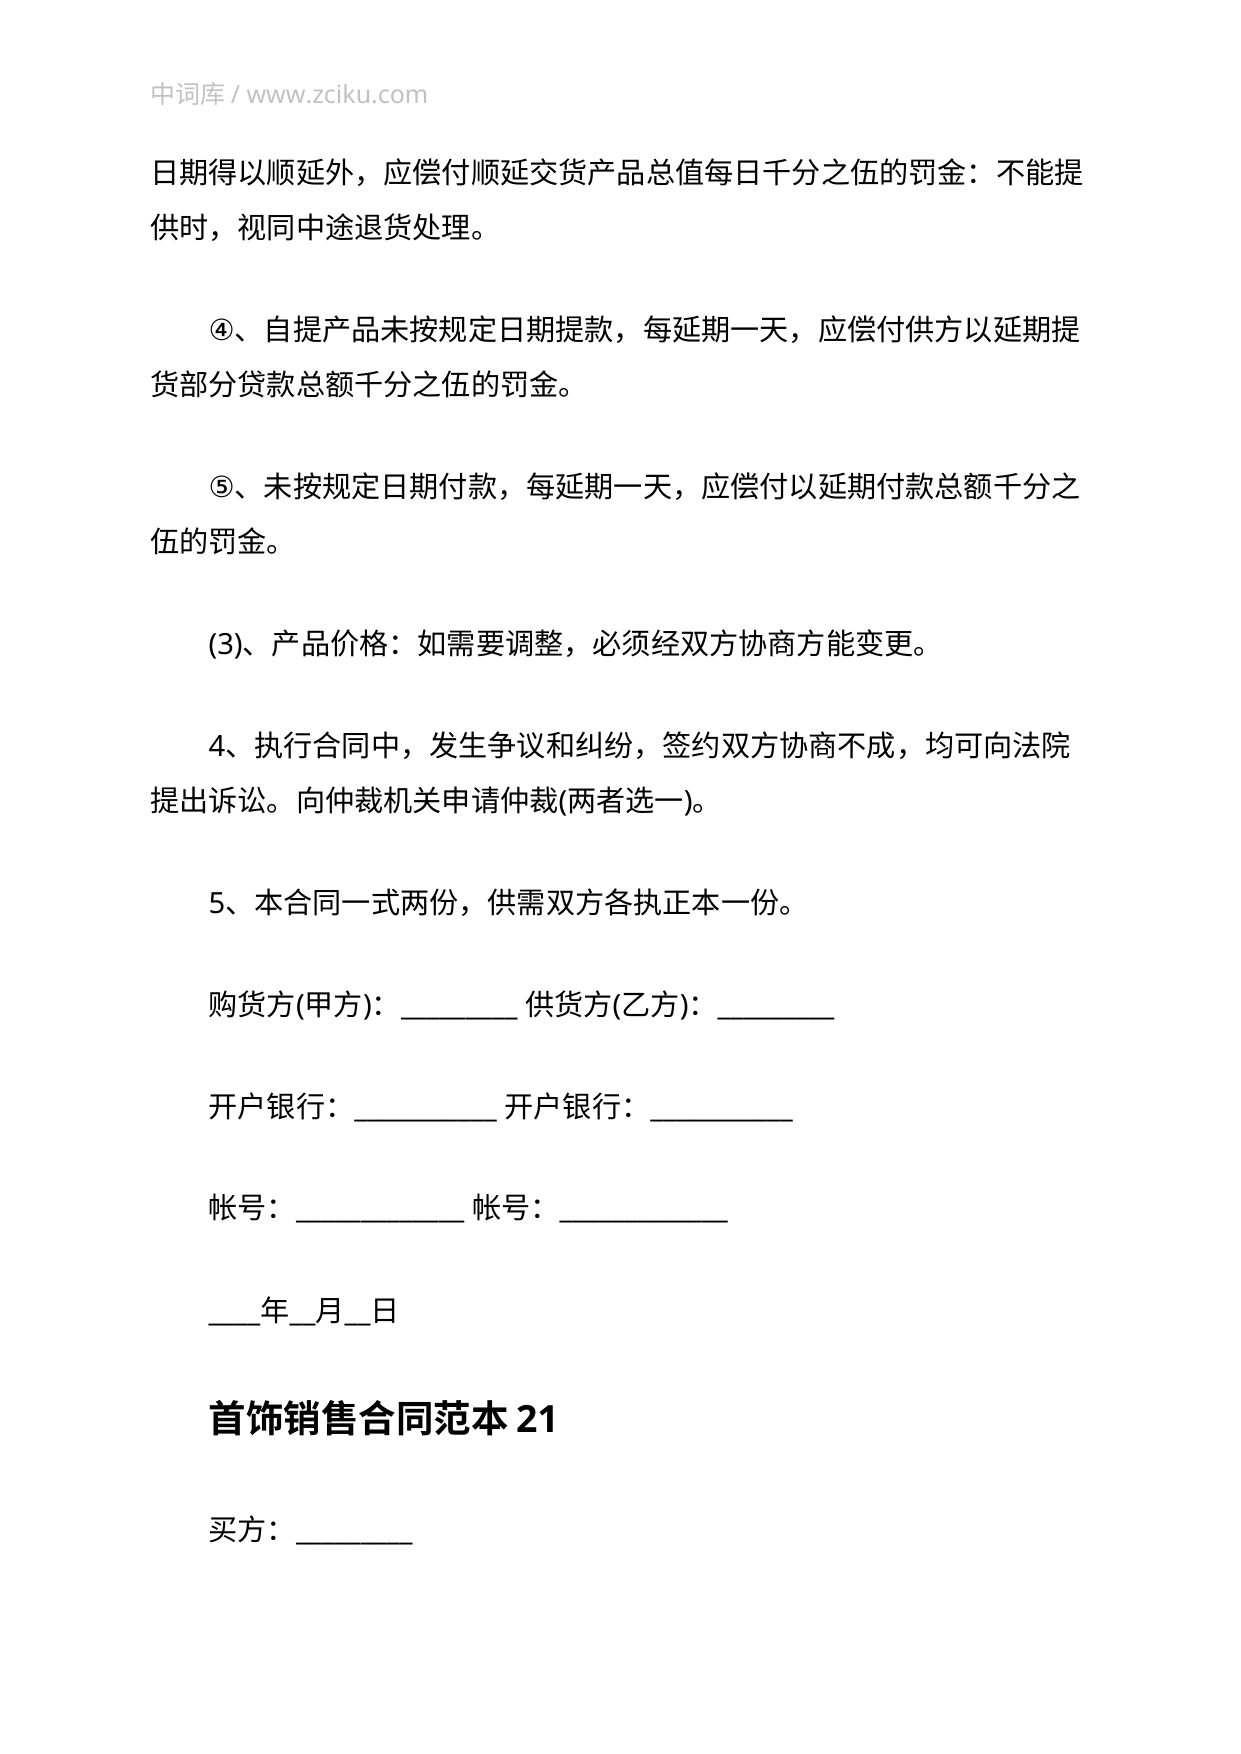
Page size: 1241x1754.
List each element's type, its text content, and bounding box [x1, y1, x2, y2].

text ⑤、未按规定日期付款，每延期一天，应偿付以延期付款总额千分之伍的罚金。 [150, 463, 1090, 561]
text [150, 150, 1090, 247]
text 开户银行：___________ 开户银行：___________ [150, 1083, 1090, 1126]
text (3)、产品价格：如需要调整，必须经双方协商方能变更。 [150, 620, 1090, 663]
text 4、执行合同中，发生争议和纠纷，签约双方协商不成，均可向法院提出诉讼。向仲裁机关申请仲裁(两者选一)。 [150, 722, 1090, 819]
text 购货方(甲方)：_________ 供货方(乙方)：_________ [150, 981, 1090, 1023]
text 5、本合同一式两份，供需双方各执正本一份。 [150, 879, 1090, 922]
text ④、自提产品未按规定日期提款，每延期一天，应偿付供方以延期提货部分贷款总额千分之伍的罚金。 [150, 307, 1090, 404]
text ____年__月__日 [150, 1287, 1090, 1329]
text 帐号：_____________ 帐号：_____________ [150, 1185, 1090, 1227]
text 买方：_________ [150, 1507, 1090, 1549]
text 首饰销售合同范本21 [150, 1389, 1090, 1443]
